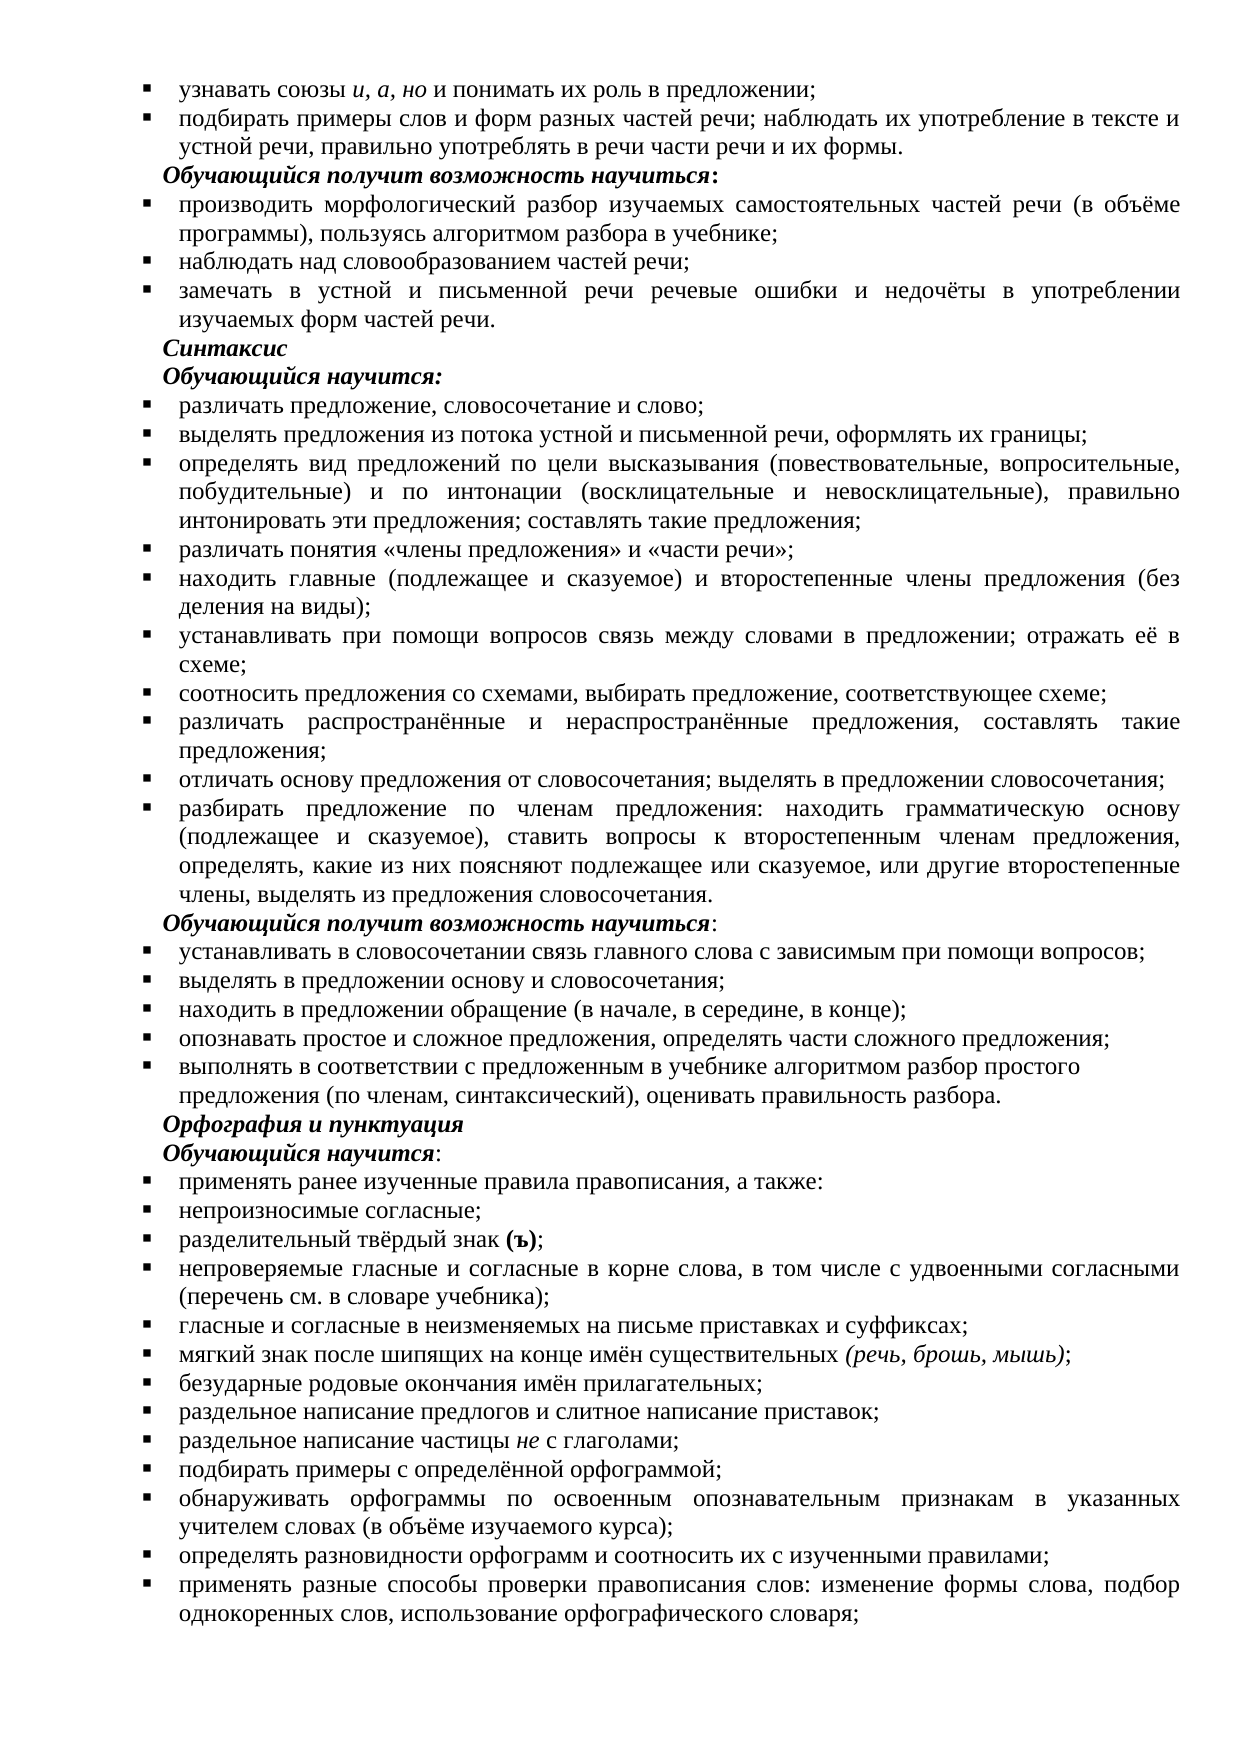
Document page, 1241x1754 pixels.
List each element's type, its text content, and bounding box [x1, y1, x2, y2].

list разделительный твёрдый знак (ъ); [141, 1224, 1181, 1253]
list безударные родовые окончания имён прилагательных; [141, 1368, 1181, 1396]
text Обучающийся научится: [103, 361, 1181, 390]
list различать предложение, словосочетание и слово; [141, 390, 1181, 419]
list подбирать примеры с определённой орфограммой; [141, 1454, 1181, 1483]
list выполнять в соответствии с предложенным в учебнике алгоритмом разбор простого предложения (по членам, синтаксический), оценивать правильность разбора. [141, 1051, 1181, 1109]
text Обучающийся научится: [103, 1138, 1181, 1166]
list находить в предложении обращение (в начале, в середине, в конце); [141, 994, 1181, 1023]
list производить морфологический разбор изучаемых самостоятельных частей речи (в объёме программы), пользуясь алгоритмом разбора в учебнике; [141, 189, 1181, 246]
list опознавать простое и сложное предложения, определять части сложного предложения; [141, 1023, 1181, 1051]
text Обучающийся получит возможность научиться: [103, 908, 1181, 936]
list различать понятия «члены предложения» и «части речи»; [141, 534, 1181, 563]
list выделять предложения из потока устной и письменной речи, оформлять их границы; [141, 419, 1181, 448]
list соотносить предложения со схемами, выбирать предложение, соответствующее схеме; [141, 678, 1181, 706]
list мягкий знак после шипящих на конце имён существительных (речь, брошь, мышь); [141, 1339, 1181, 1368]
list определять вид предложений по цели высказывания (повествовательные, вопросительные, побудительные) и по интонации (восклицательные и невосклицательные), правильно интонировать эти предложения; составлять такие предложения; [141, 448, 1181, 534]
list применять ранее изученные правила правописания, а также: [141, 1166, 1181, 1195]
list определять разновидности орфограмм и соотносить их с изученными правилами; [141, 1540, 1181, 1569]
list подбирать примеры слов и форм разных частей речи; наблюдать их употребление в тексте и устной речи, правильно употреблять в речи части речи и их формы. [141, 103, 1181, 160]
text Обучающийся получит возможность научиться: [103, 160, 1181, 189]
list непроизносимые согласные; [141, 1195, 1181, 1224]
list наблюдать над словообразованием частей речи; [141, 246, 1181, 275]
list раздельное написание предлогов и слитное написание приставок; [141, 1396, 1181, 1425]
list устанавливать в словосочетании связь главного слова с зависимым при помощи вопросов; [141, 936, 1181, 965]
list находить главные (подлежащее и сказуемое) и второстепенные члены предложения (без деления на виды); [141, 563, 1181, 620]
list замечать в устной и письменной речи речевые ошибки и недочёты в употреблении изучаемых форм частей речи. [141, 275, 1181, 333]
list выделять в предложении основу и словосочетания; [141, 965, 1181, 994]
list различать распространённые и нераспространённые предложения, составлять такие предложения; [141, 706, 1181, 764]
list разбирать предложение по членам предложения: находить грамматическую основу (подлежащее и сказуемое), ставить вопросы к второстепенным членам предложения, определять, какие из них поясняют подлежащее или сказуемое, или другие второстепенные члены, выделять из предложения словосочетания. [141, 793, 1181, 908]
list устанавливать при помощи вопросов связь между словами в предложении; отражать её в схеме; [141, 620, 1181, 678]
list отличать основу предложения от словосочетания; выделять в предложении словосочетания; [141, 764, 1181, 793]
list раздельное написание частицы не с глаголами; [141, 1425, 1181, 1454]
list узнавать союзы и, а, но и понимать их роль в предложении; [141, 74, 1181, 103]
list непроверяемые гласные и согласные в корне слова, в том числе с удвоенными согласными (перечень см. в словаре учебника); [141, 1253, 1181, 1310]
list обнаруживать орфограммы по освоенным опознавательным признакам в указанных учителем словах (в объёме изучаемого курса); [141, 1483, 1181, 1540]
list применять разные способы проверки правописания слов: изменение формы слова, подбор однокоренных слов, использование орфографического словаря; [141, 1569, 1181, 1626]
text Синтаксис [103, 333, 1181, 361]
list гласные и согласные в неизменяемых на письме приставках и суффиксах; [141, 1310, 1181, 1339]
text Орфография и пунктуация [103, 1109, 1181, 1138]
